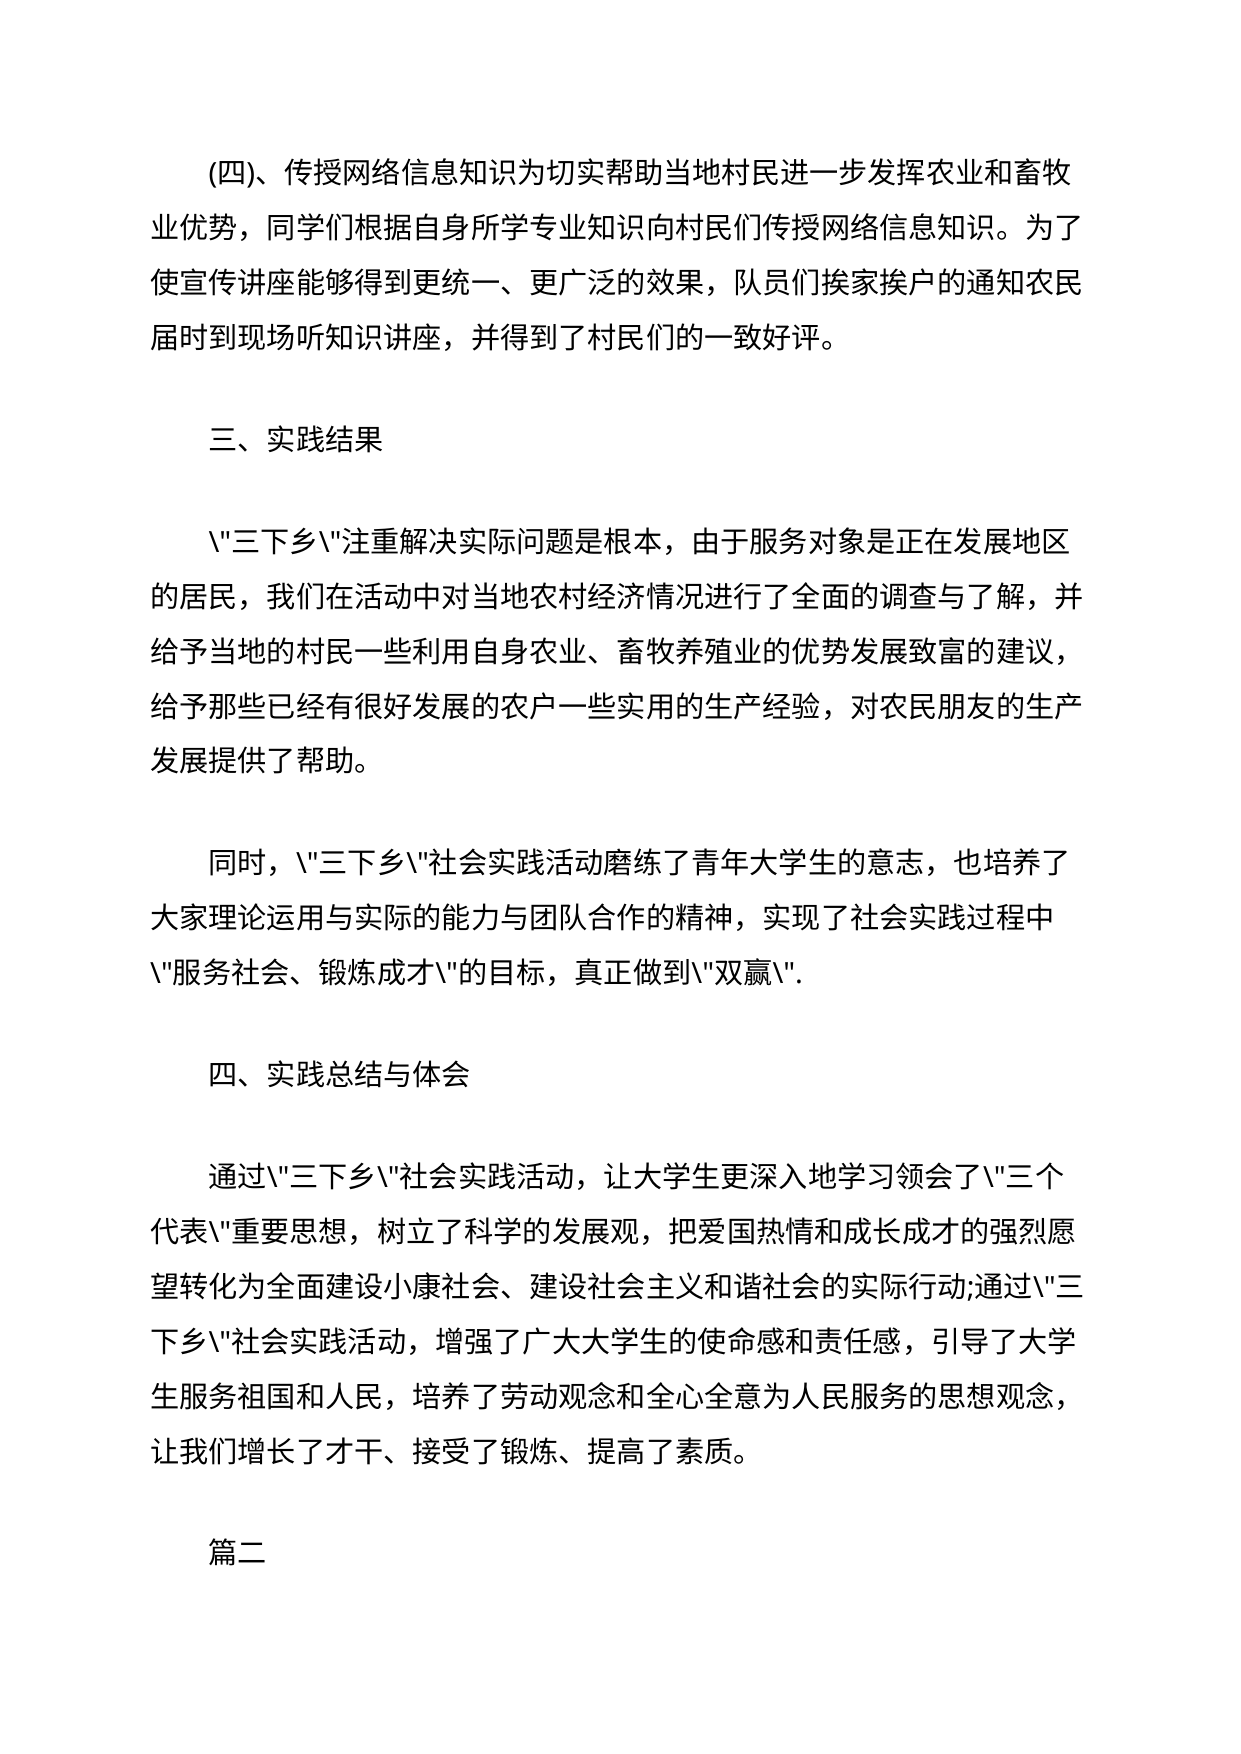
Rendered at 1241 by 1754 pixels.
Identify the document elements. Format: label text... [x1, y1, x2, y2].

text 通过\"三下乡\"社会实践活动，让大学生更深入地学习领会了\"三个代表\"重要思想，树立了科学的发展观，把爱国热情和成长成才的强烈愿望转化为全面建设小康社会、建设社会主义和谐社会的实际行动;通过\"三下乡\"社会实践活动，增强了广大大学生的使命感和责任感，引导了大学生服务祖国和人民，培养了劳动观念和全心全意为人民服务的思想观念，让我们增长了才干、接受了锻炼、提高了素质。 [150, 1153, 1090, 1471]
text \"三下乡\"注重解决实际问题是根本，由于服务对象是正在发展地区的居民，我们在活动中对当地农村经济情况进行了全面的调查与了解，并给予当地的村民一些利用自身农业、畜牧养殖业的优势发展致富的建议，给予那些已经有很好发展的农户一些实用的生产经验，对农民朋友的生产发展提供了帮助。 [150, 518, 1090, 780]
text 同时，\"三下乡\"社会实践活动磨练了青年大学生的意志，也培养了大家理论运用与实际的能力与团队合作的精神，实现了社会实践过程中\"服务社会、锻炼成才\"的目标，真正做到\"双赢\". [150, 840, 1090, 992]
text 篇二 [150, 1530, 1090, 1572]
text (四)、传授网络信息知识为切实帮助当地村民进一步发挥农业和畜牧业优势，同学们根据自身所学专业知识向村民们传授网络信息知识。为了使宣传讲座能够得到更统一、更广泛的效果，队员们挨家挨户的通知农民届时到现场听知识讲座，并得到了村民们的一致好评。 [150, 150, 1090, 357]
text 四、实践总结与体会 [150, 1052, 1090, 1094]
text 三、实践结果 [150, 417, 1090, 459]
